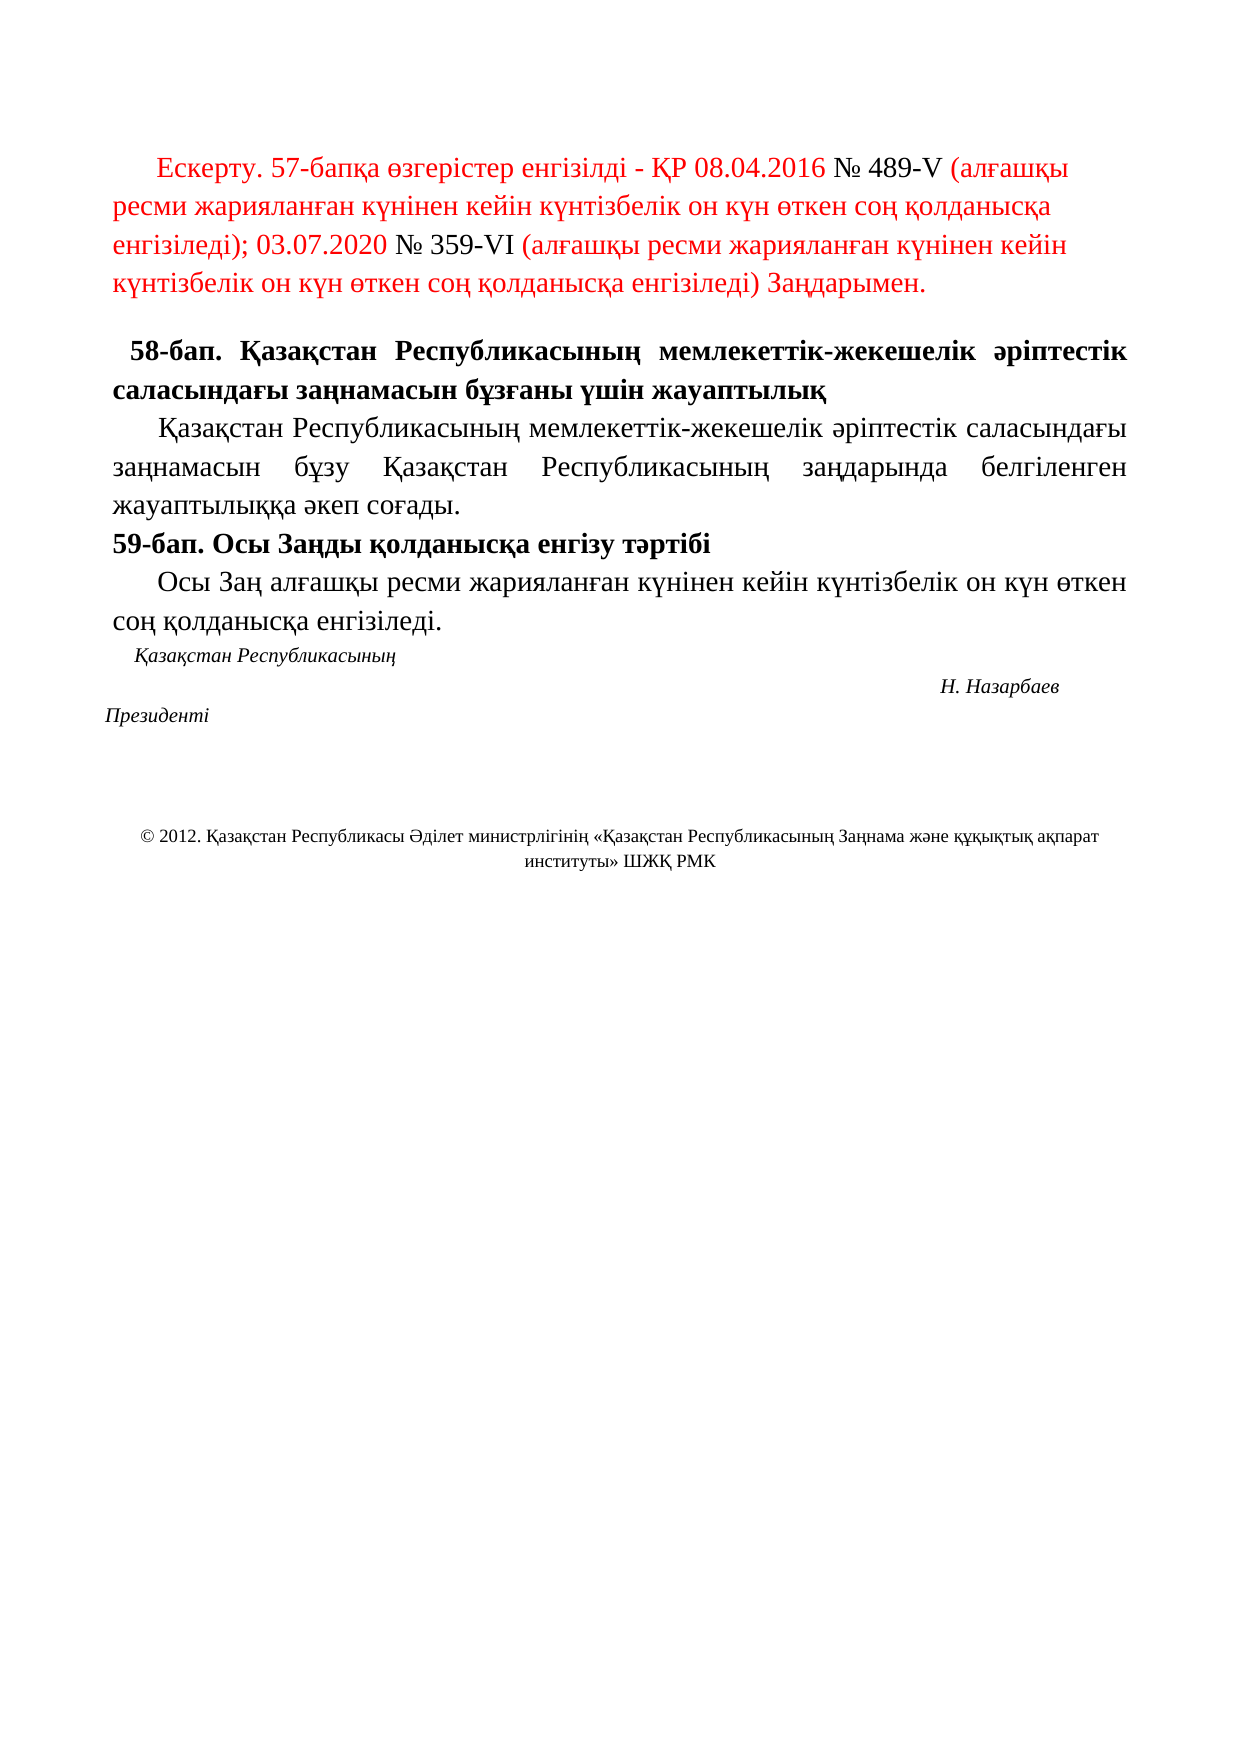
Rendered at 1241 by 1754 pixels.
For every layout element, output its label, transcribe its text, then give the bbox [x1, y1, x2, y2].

table_header Қазақстан Республикасының Президенті [101, 642, 939, 734]
text © 2012. Қазақстан Республикасы Әділет министрлігінің «Қазақстан Республикасының Заңнама және құқықтық ақпарат институты» ШЖҚ РМК [112, 825, 1128, 872]
text 59-бап. Осы Заңды қолданысқа енгізу тәртібі [112, 526, 1128, 559]
table_header Н. Назарбаев [939, 642, 1240, 734]
text Қазақстан Республикасының мемлекеттік-жекешелік әріптестік саласындағы заңнамасын бұзу Қазақстан Республикасының заңдарында белгіленген жауаптылыққа әкеп соғады. [112, 410, 1128, 521]
text Осы Заң алғашқы ресми жарияланған күнінен кейін күнтізбелік он күн өткен соң қолданысқа енгізіледі. [112, 564, 1128, 637]
text 58-бап. Қазақстан Республикасының мемлекеттік-жекешелік әріптестік саласындағы заңнамасын бұзғаны үшін жауаптылық [112, 333, 1128, 405]
text Ескерту. 57-бапқа өзгерістер енгізілді - ҚР 08.04.2016 № 489-V (алғашқы ресми жарияланған күнінен кейін күнтізбелік он күн өткен соң қолданысқа енгізіледі); 03.07.2020 № 359-VI (алғашқы ресми жарияланған күнінен кейін күнтізбелік он күн өткен соң қолданысқа енгізіледі) Заңдарымен. [112, 150, 1128, 329]
